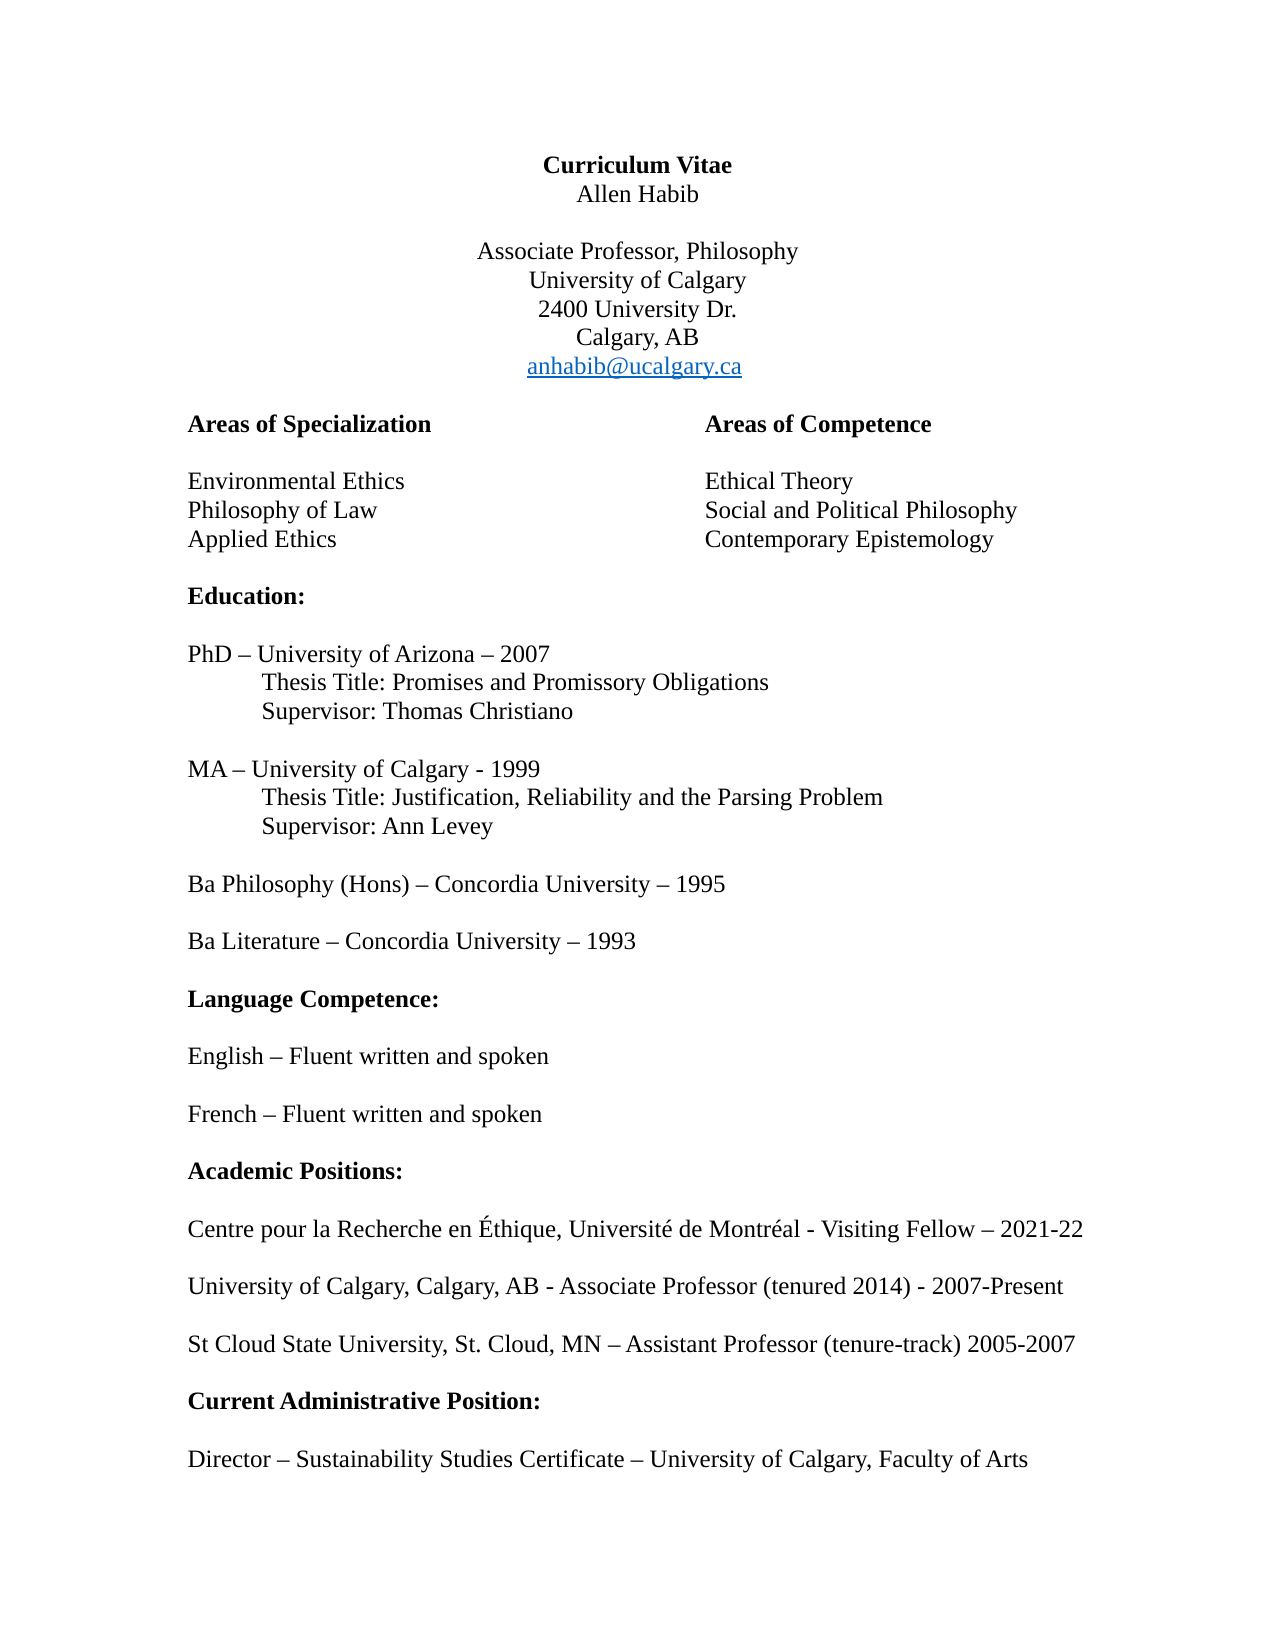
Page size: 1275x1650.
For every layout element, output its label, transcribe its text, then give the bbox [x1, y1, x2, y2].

text Academic Positions: [187, 1156, 1087, 1185]
text Curriculum Vitae [187, 150, 1087, 179]
text Director – Sustainability Studies Certificate – University of Calgary, Faculty of Arts [187, 1444, 1087, 1472]
text MA – University of Calgary - 1999 [187, 754, 1087, 782]
text French – Fluent written and spoken [187, 1099, 1087, 1127]
text Philosophy of Law Social and Political Philosophy Applied Ethics Contemporary Epistemology [187, 495, 1087, 552]
subtitle Areas of Specialization Areas of Competence [187, 409, 1087, 437]
text Ba Literature – Concordia University – 1993 [187, 926, 1087, 955]
text Language Competence: [187, 984, 1087, 1012]
text Ba Philosophy (Hons) – Concordia University – 1995 [187, 869, 1087, 897]
text Thesis Title: Justification, Reliability and the Parsing Problem [187, 782, 1087, 811]
text Education: [187, 581, 1087, 610]
text Associate Professor, Philosophy [187, 236, 1087, 265]
text Supervisor: Thomas Christiano [187, 696, 1087, 725]
text University of Calgary [187, 265, 1087, 294]
text Current Administrative Position: [187, 1386, 1087, 1415]
text Environmental Ethics Ethical Theory [187, 466, 1087, 495]
text St Cloud State University, St. Cloud, MN – Assistant Professor (tenure-track) 2005-2007 [187, 1329, 1087, 1357]
text 2400 University Dr. [187, 294, 1087, 322]
text Supervisor: Ann Levey [187, 811, 1087, 840]
text anhabib@ucalgary.ca [187, 351, 1087, 380]
text PhD – University of Arizona – 2007 [187, 639, 1087, 667]
text Allen Habib [187, 179, 1087, 207]
text English – Fluent written and spoken [187, 1041, 1087, 1070]
text Thesis Title: Promises and Promissory Obligations [187, 667, 1087, 696]
text University of Calgary, Calgary, AB - Associate Professor (tenured 2014) - 2007-Present [187, 1271, 1087, 1300]
text Calgary, AB [187, 322, 1087, 351]
text Centre pour la Recherche en Éthique, Université de Montréal - Visiting Fellow – 2021-22 [187, 1214, 1087, 1242]
